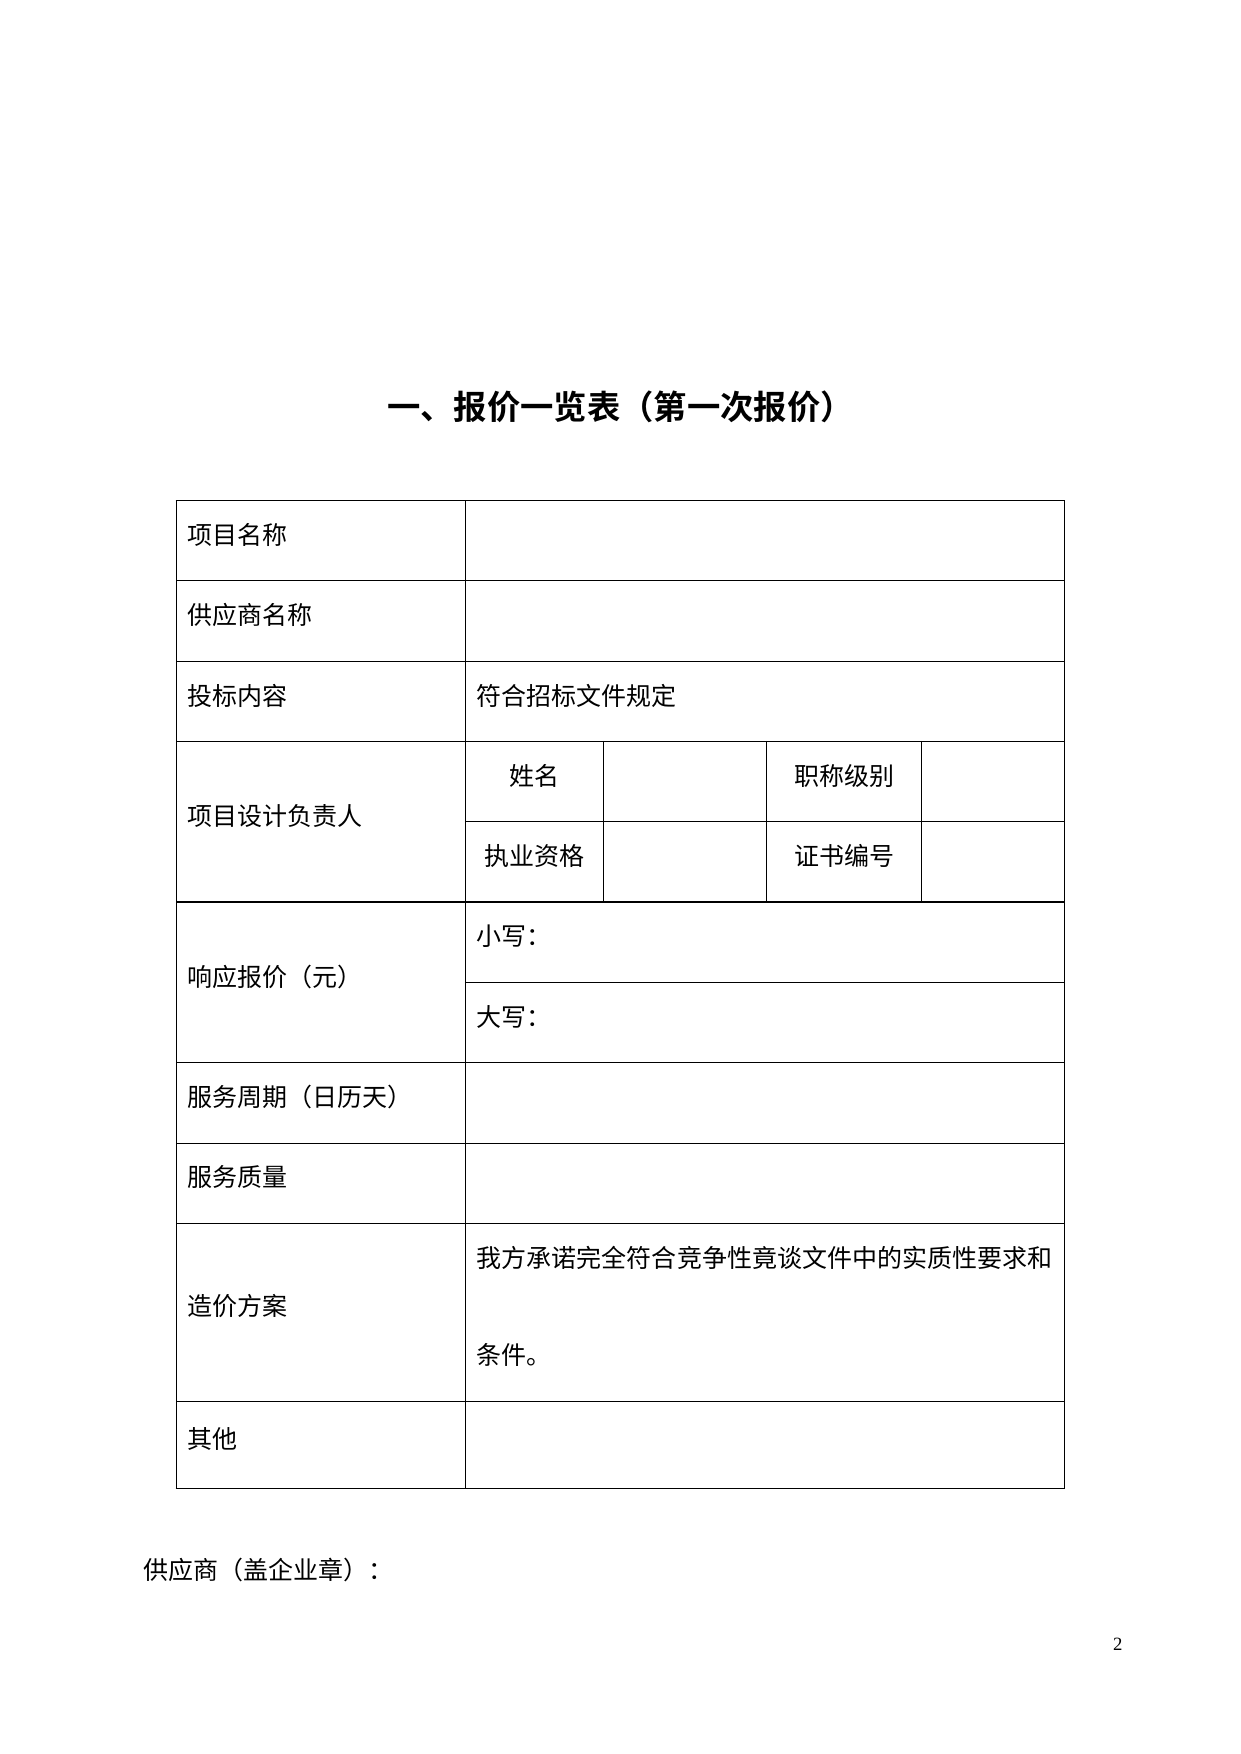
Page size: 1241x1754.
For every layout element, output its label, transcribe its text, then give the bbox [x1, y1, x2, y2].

table_cell 服务质量 [177, 1144, 465, 1223]
table_cell [922, 742, 1064, 821]
table_cell 证书编号 [767, 822, 921, 901]
table_cell 服务周期（日历天） [177, 1063, 465, 1142]
table_cell [604, 742, 766, 821]
table_cell [466, 1063, 1064, 1142]
table_cell 大写： [466, 983, 1064, 1062]
table_cell 姓名 [466, 742, 603, 821]
table_cell [466, 1402, 1064, 1488]
table_cell 其他 [177, 1402, 465, 1488]
table_cell 执业资格 [466, 822, 603, 901]
table_cell [466, 581, 1064, 661]
table_cell 我方承诺完全符合竞争性竟谈文件中的实质性要求和条件。 [466, 1224, 1064, 1401]
table_header [466, 501, 1064, 580]
subtitle 一、报价一览表（第一次报价） [118, 373, 1122, 438]
table_cell 小写： [466, 903, 1064, 982]
table_cell 响应报价（元） [177, 903, 465, 1062]
table_cell 投标内容 [177, 662, 465, 741]
table_cell 项目设计负责人 [177, 742, 465, 901]
table_cell 造价方案 [177, 1224, 465, 1401]
text 供应商（盖企业章）： [118, 1536, 1122, 1601]
table_cell 供应商名称 [177, 581, 465, 661]
table_header 项目名称 [177, 501, 465, 580]
table_cell 符合招标文件规定 [466, 662, 1064, 741]
table_cell 职称级别 [767, 742, 921, 821]
table_cell [466, 1144, 1064, 1223]
table_cell [922, 822, 1064, 901]
table_cell [604, 822, 766, 901]
